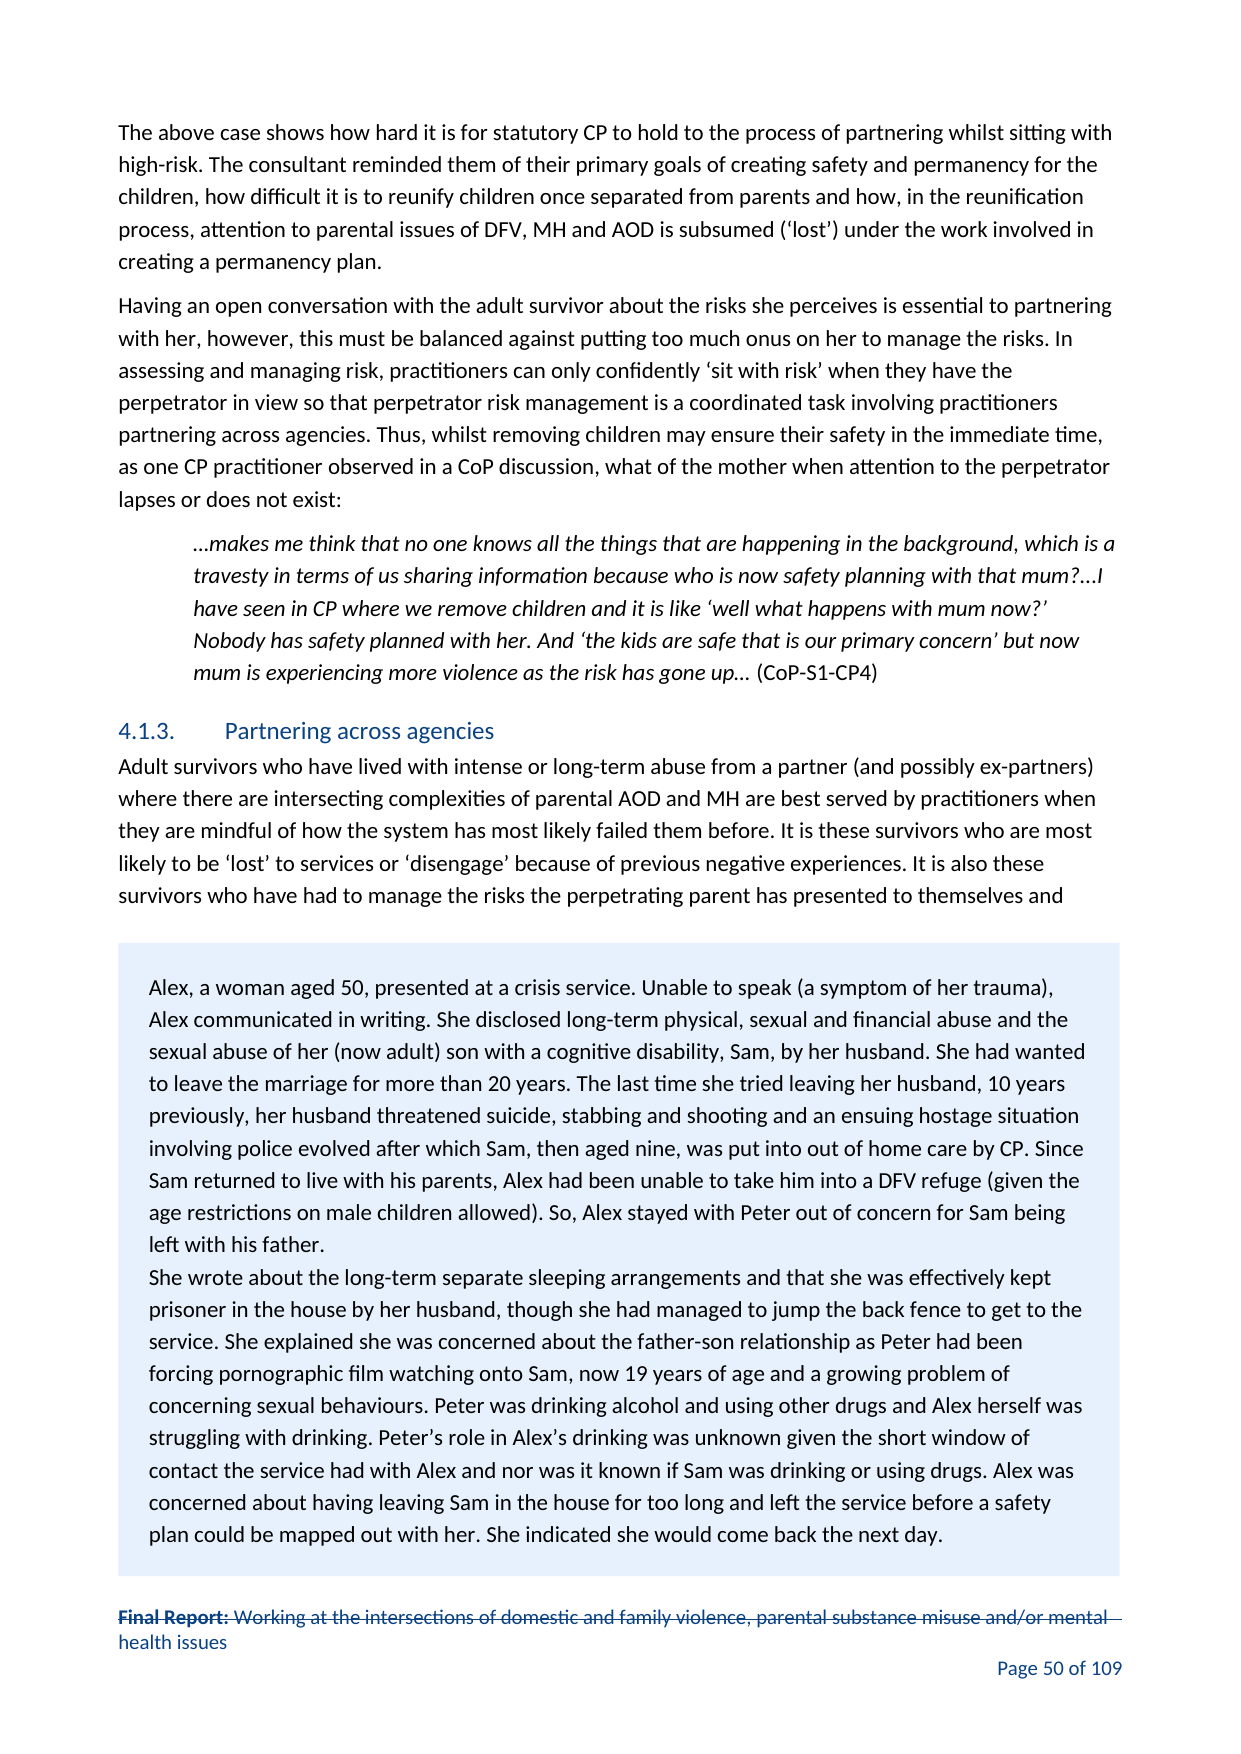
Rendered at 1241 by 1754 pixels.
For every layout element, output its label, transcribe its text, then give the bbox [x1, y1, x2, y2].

subtitle Partnering across agencies [118, 715, 1122, 746]
text The above case shows how hard it is for statutory CP to hold to the process of partnering whilst sitting with high-risk. The consultant reminded them of their primary goals of creating safety and permanency for the children, how difficult it is to reunify children once separated from parents and how, in the reunification process, attention to parental issues of DFV, MH and AOD is subsumed (‘lost’) under the work involved in creating a permanency plan. [118, 118, 1122, 275]
text Adult survivors who have lived with intense or long-term abuse from a partner (and possibly ex-partners) where there are intersecting complexities of parental AOD and MH are best served by practitioners when they are mindful of how the system has most likely failed them before. It is these survivors who are most likely to be ‘lost’ to services or ‘disengage’ because of previous negative experiences. It is also these survivors who have had to manage the risks the perpetrating parent has presented to themselves and children over many years. These are also the cases that require coordinated partnership-working across agencies. The following case represents one such case. [118, 752, 1122, 909]
text …makes me think that no one knows all the things that are happening in the background, which is a travesty in terms of us sharing information because who is now safety planning with that mum?...I have seen in CP where we remove children and it is like ‘well what happens with mum now?’ Nobody has safety planned with her. And ‘the kids are safe that is our primary concern’ but now mum is experiencing more violence as the risk has gone up… (CoP-S1-CP4) [193, 529, 1122, 686]
text Having an open conversation with the adult survivor about the risks she perceives is essential to partnering with her, however, this must be balanced against putting too much onus on her to manage the risks. In assessing and managing risk, practitioners can only confidently ‘sit with risk’ when they have the perpetrator in view so that perpetrator risk management is a coordinated task involving practitioners partnering across agencies. Thus, whilst removing children may ensure their safety in the immediate time, as one CP practitioner observed in a CoP discussion, what of the mother when attention to the perpetrator lapses or does not exist: [118, 292, 1122, 513]
